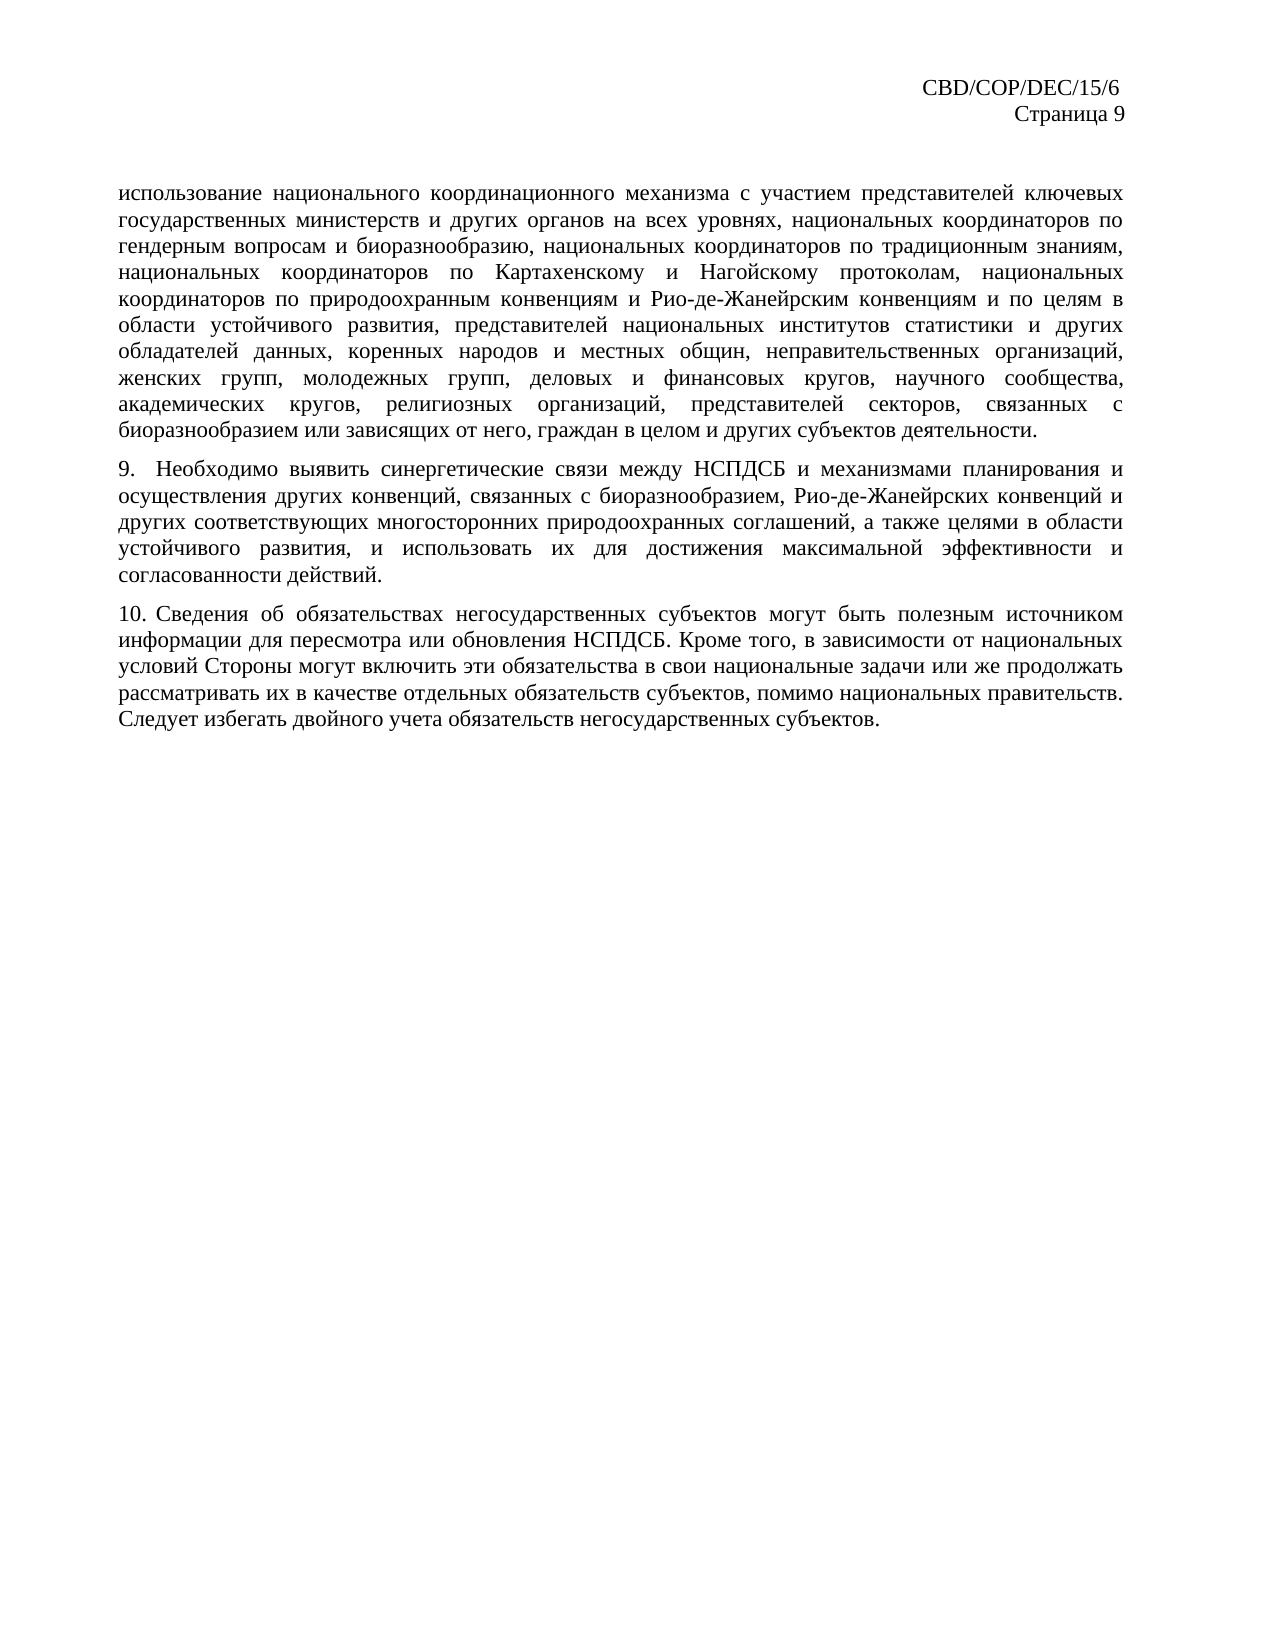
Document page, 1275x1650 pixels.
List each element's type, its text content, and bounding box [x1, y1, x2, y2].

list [118, 179, 1125, 443]
list Сведения об обязательствах негосударственных субъектов могут быть полезным источником информации для пересмотра или обновления НСПДСБ. Кроме того, в зависимости от национальных условий Стороны могут включить эти обязательства в свои национальные задачи или же продолжать рассматривать их в качестве отдельных обязательств субъектов, помимо национальных правительств. Следует избегать двойного учета обязательств негосударственных субъектов. [118, 599, 1125, 731]
list Необходимо выявить синергетические связи между НСПДСБ и механизмами планирования и осуществления других конвенций, связанных с биоразнообразием, Рио-де-Жанейрских конвенций и других соответствующих многосторонних природоохранных соглашений, а также целями в области устойчивого развития, и использовать их для достижения максимальной эффективности и согласованности действий. [118, 455, 1125, 587]
